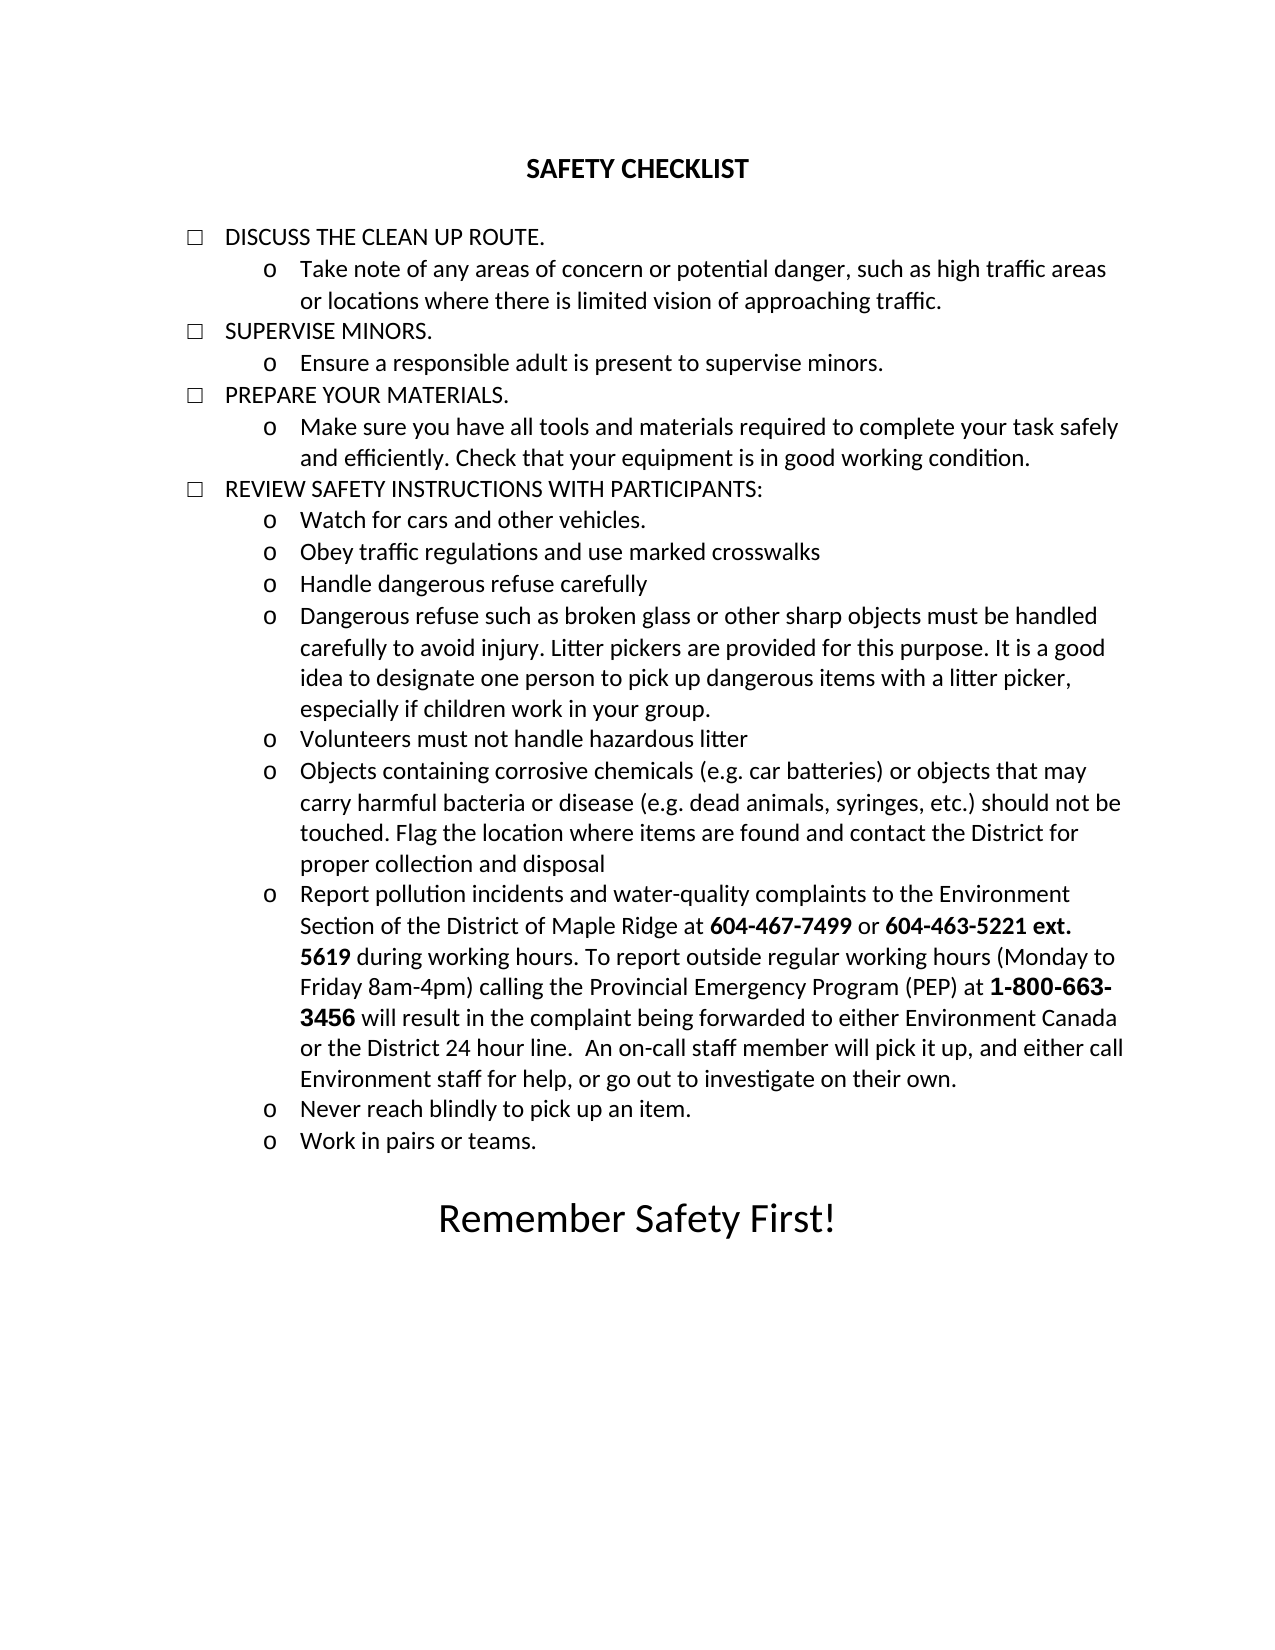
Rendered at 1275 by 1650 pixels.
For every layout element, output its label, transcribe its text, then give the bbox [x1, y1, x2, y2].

list Ensure a responsible adult is present to supervise minors. [262, 347, 1125, 379]
list REVIEW SAFETY INSTRUCTIONS WITH PARTICIPANTS: [187, 473, 1125, 505]
list Objects containing corrosive chemicals (e.g. car batteries) or objects that may carry harmful bacteria or disease (e.g. dead animals, syringes, etc.) should not be touched. Flag the location where items are found and contact the District for proper collection and disposal [262, 755, 1125, 878]
list Dangerous refuse such as broken glass or other sharp objects must be handled carefully to avoid injury. Litter pickers are provided for this purpose. It is a good idea to designate one person to pick up dangerous items with a litter picker, especially if children work in your group. [262, 600, 1125, 723]
list Handle dangerous refuse carefully [262, 568, 1125, 600]
list DISCUSS THE CLEAN UP ROUTE. [187, 221, 1125, 253]
list Never reach blindly to pick up an item. [262, 1093, 1125, 1125]
list Work in pairs or teams. [262, 1125, 1125, 1157]
list Make sure you have all tools and materials required to complete your task safely and efficiently. Check that your equipment is in good working condition. [262, 411, 1125, 473]
list Take note of any areas of concern or potential danger, such as high traffic areas or locations where there is limited vision of approaching traffic. [262, 253, 1125, 315]
text SAFETY CHECKLIST [150, 150, 1125, 186]
text Remember Safety First! [150, 1192, 1125, 1243]
list Report pollution incidents and water-quality complaints to the Environment Section of the District of Maple Ridge at 604-467-7499 or 604-463-5221 ext. 5619 during working hours. To report outside regular working hours (Monday to Friday 8am-4pm) calling the Provincial Emergency Program (PEP) at 1-800-663-3456 will result in the complaint being forwarded to either Environment Canada or the District 24 hour line. An on-call staff member will pick it up, and either call Environment staff for help, or go out to investigate on their own. [262, 878, 1125, 1093]
list Watch for cars and other vehicles. [262, 505, 1125, 536]
list Obey traffic regulations and use marked crosswalks [262, 536, 1125, 568]
list SUPERVISE MINORS. [187, 315, 1125, 347]
list Volunteers must not handle hazardous litter [262, 723, 1125, 755]
list PREPARE YOUR MATERIALS. [187, 379, 1125, 411]
